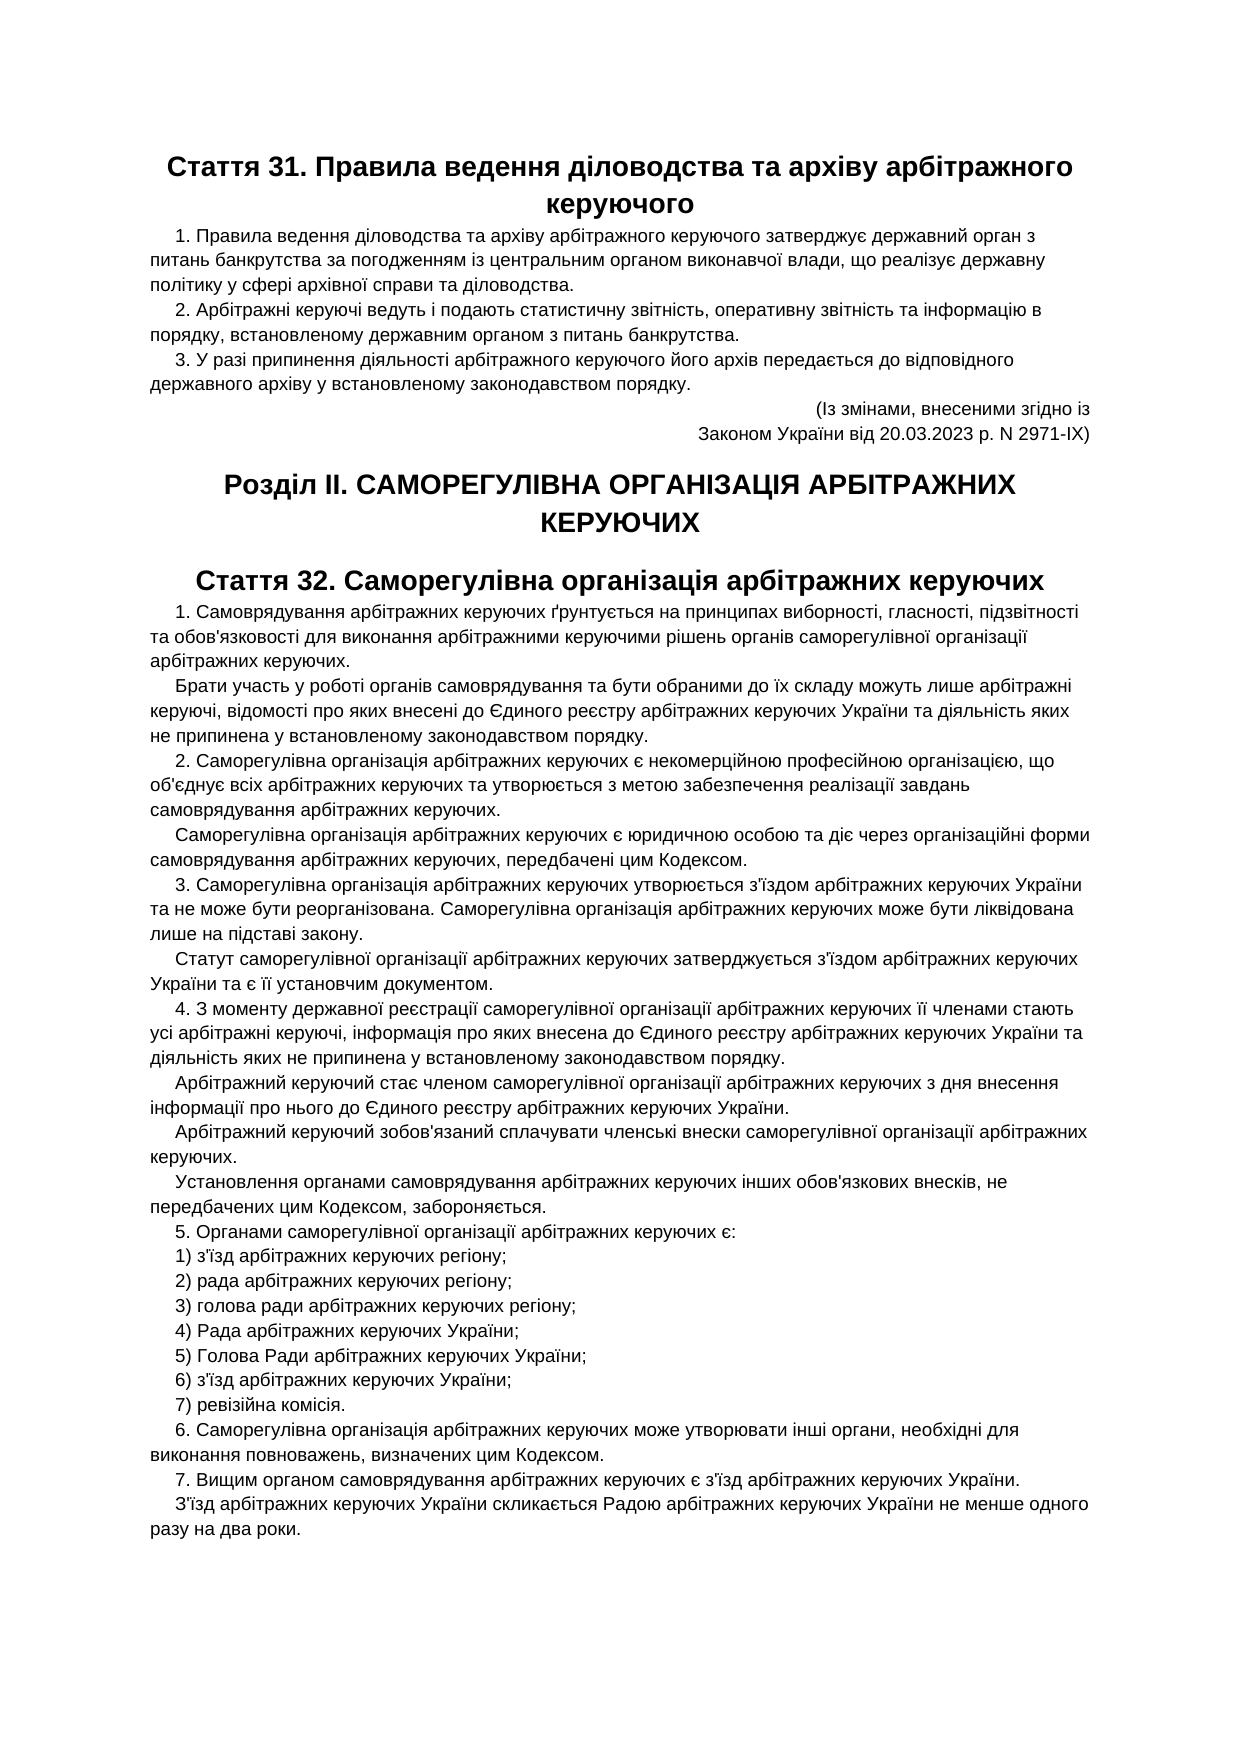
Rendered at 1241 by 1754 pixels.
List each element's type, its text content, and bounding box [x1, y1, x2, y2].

text Брати участь у роботі органів самоврядування та бути обраними до їх складу можуть лише арбітражні керуючі, відомості про яких внесені до Єдиного реєстру арбітражних керуючих України та діяльність яких не припинена у встановленому законодавством порядку. [150, 675, 1090, 746]
text 2. Саморегулівна організація арбітражних керуючих є некомерційною професійною організацією, що об'єднує всіх арбітражних керуючих та утворюється з метою забезпечення реалізації завдань самоврядування арбітражних керуючих. [150, 749, 1090, 821]
text 1) з'їзд арбітражних керуючих регіону; [150, 1245, 1090, 1267]
text 7) ревізійна комісія. [150, 1394, 1090, 1416]
text Арбітражний керуючий стає членом саморегулівної організації арбітражних керуючих з дня внесення інформації про нього до Єдиного реєстру арбітражних керуючих України. [150, 1072, 1090, 1118]
text (Із змінами, внесеними згідно із Законом України від 20.03.2023 р. N 2971-IX) [150, 398, 1090, 444]
text 2) рада арбітражних керуючих регіону; [150, 1270, 1090, 1292]
text 2. Арбітражні керуючі ведуть і подають статистичну звітність, оперативну звітність та інформацію в порядку, встановленому державним органом з питань банкрутства. [150, 299, 1090, 345]
text 7. Вищим органом самоврядування арбітражних керуючих є з'їзд арбітражних керуючих України. [150, 1468, 1090, 1490]
text 4. З моменту державної реєстрації саморегулівної організації арбітражних керуючих її членами стають усі арбітражні керуючі, інформація про яких внесена до Єдиного реєстру арбітражних керуючих України та діяльність яких не припинена у встановленому законодавством порядку. [150, 997, 1090, 1068]
text 4) Рада арбітражних керуючих України; [150, 1320, 1090, 1341]
text 6) з'їзд арбітражних керуючих України; [150, 1369, 1090, 1391]
text 3) голова ради арбітражних керуючих регіону; [150, 1295, 1090, 1316]
text Установлення органами самоврядування арбітражних керуючих інших обов'язкових внесків, не передбачених цим Кодексом, забороняється. [150, 1171, 1090, 1217]
text 3. Саморегулівна організація арбітражних керуючих утворюється з'їздом арбітражних керуючих України та не може бути реорганізована. Саморегулівна організація арбітражних керуючих може бути ліквідована лише на підставі закону. [150, 873, 1090, 944]
text 1. Самоврядування арбітражних керуючих ґрунтується на принципах виборності, гласності, підзвітності та обов'язковості для виконання арбітражними керуючими рішень органів саморегулівної організації арбітражних керуючих. [150, 601, 1090, 672]
subtitle Стаття 32. Саморегулівна організація арбітражних керуючих [150, 563, 1090, 596]
text 5) Голова Ради арбітражних керуючих України; [150, 1344, 1090, 1366]
text Арбітражний керуючий зобов'язаний сплачувати членські внески саморегулівної організації арбітражних керуючих. [150, 1121, 1090, 1168]
text 6. Саморегулівна організація арбітражних керуючих може утворювати інші органи, необхідні для виконання повноважень, визначених цим Кодексом. [150, 1419, 1090, 1465]
subtitle Розділ II. САМОРЕГУЛІВНА ОРГАНІЗАЦІЯ АРБІТРАЖНИХ КЕРУЮЧИХ [150, 468, 1090, 538]
subtitle Стаття 31. Правила ведення діловодства та архіву арбітражного керуючого [150, 150, 1090, 219]
text 1. Правила ведення діловодства та архіву арбітражного керуючого затверджує державний орган з питань банкрутства за погодженням із центральним органом виконавчої влади, що реалізує державну політику у сфері архівної справи та діловодства. [150, 224, 1090, 296]
text Саморегулівна організація арбітражних керуючих є юридичною особою та діє через організаційні форми самоврядування арбітражних керуючих, передбачені цим Кодексом. [150, 824, 1090, 870]
text Статут саморегулівної організації арбітражних керуючих затверджується з'їздом арбітражних керуючих України та є її установчим документом. [150, 948, 1090, 994]
text 3. У разі припинення діяльності арбітражного керуючого його архів передається до відповідного державного архіву у встановленому законодавством порядку. [150, 348, 1090, 395]
text З'їзд арбітражних керуючих України скликається Радою арбітражних керуючих України не менше одного разу на два роки. [150, 1493, 1090, 1539]
text 5. Органами саморегулівної організації арбітражних керуючих є: [150, 1221, 1090, 1242]
